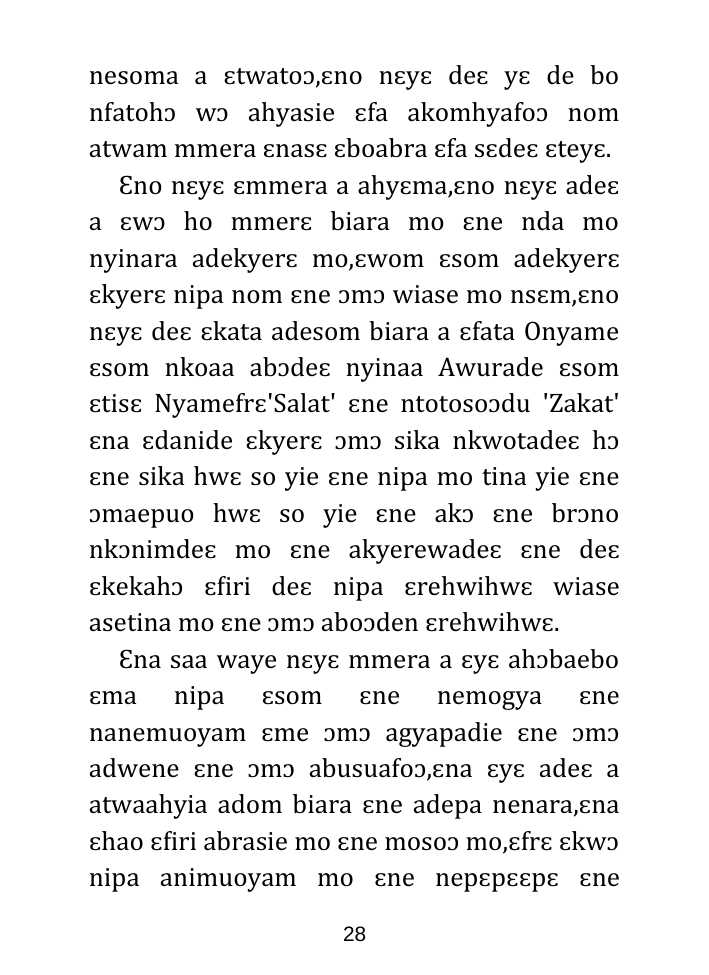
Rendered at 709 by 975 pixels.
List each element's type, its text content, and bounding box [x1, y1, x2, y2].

list Ɛno nɛyɛ ɛmmera a ahyɛma,ɛno nɛyɛ adeɛ a ɛwɔ ho mmerɛ biara mo ɛne nda mo nyinara adekyerɛ mo,ɛwom ɛsom adekyerɛ ɛkyerɛ nipa nom ɛne ɔmɔ wiase mo nsɛm,ɛno nɛyɛ deɛ ɛkata adesom biara a ɛfata Onyame ɛsom nkoaa abɔdeɛ nyinaa Awurade ɛsom ɛtisɛ Nyamefrɛ'Salat' ɛne ntotosoɔdu 'Zakat' ɛna ɛdanide ɛkyerɛ ɔmɔ sika nkwotadeɛ hɔ ɛne sika hwɛ so yie ɛne nipa mo tina yie ɛne ɔmaepuo hwɛ so yie ɛne akɔ ɛne brɔno nkɔnimdeɛ mo ɛne akyerewadeɛ ɛne deɛ ɛkekahɔ ɛfiri deɛ nipa ɛrehwihwɛ wiase asetina mo ɛne ɔmɔ aboɔden ɛrehwihwɛ. [89, 168, 620, 638]
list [89, 59, 620, 164]
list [89, 642, 620, 893]
